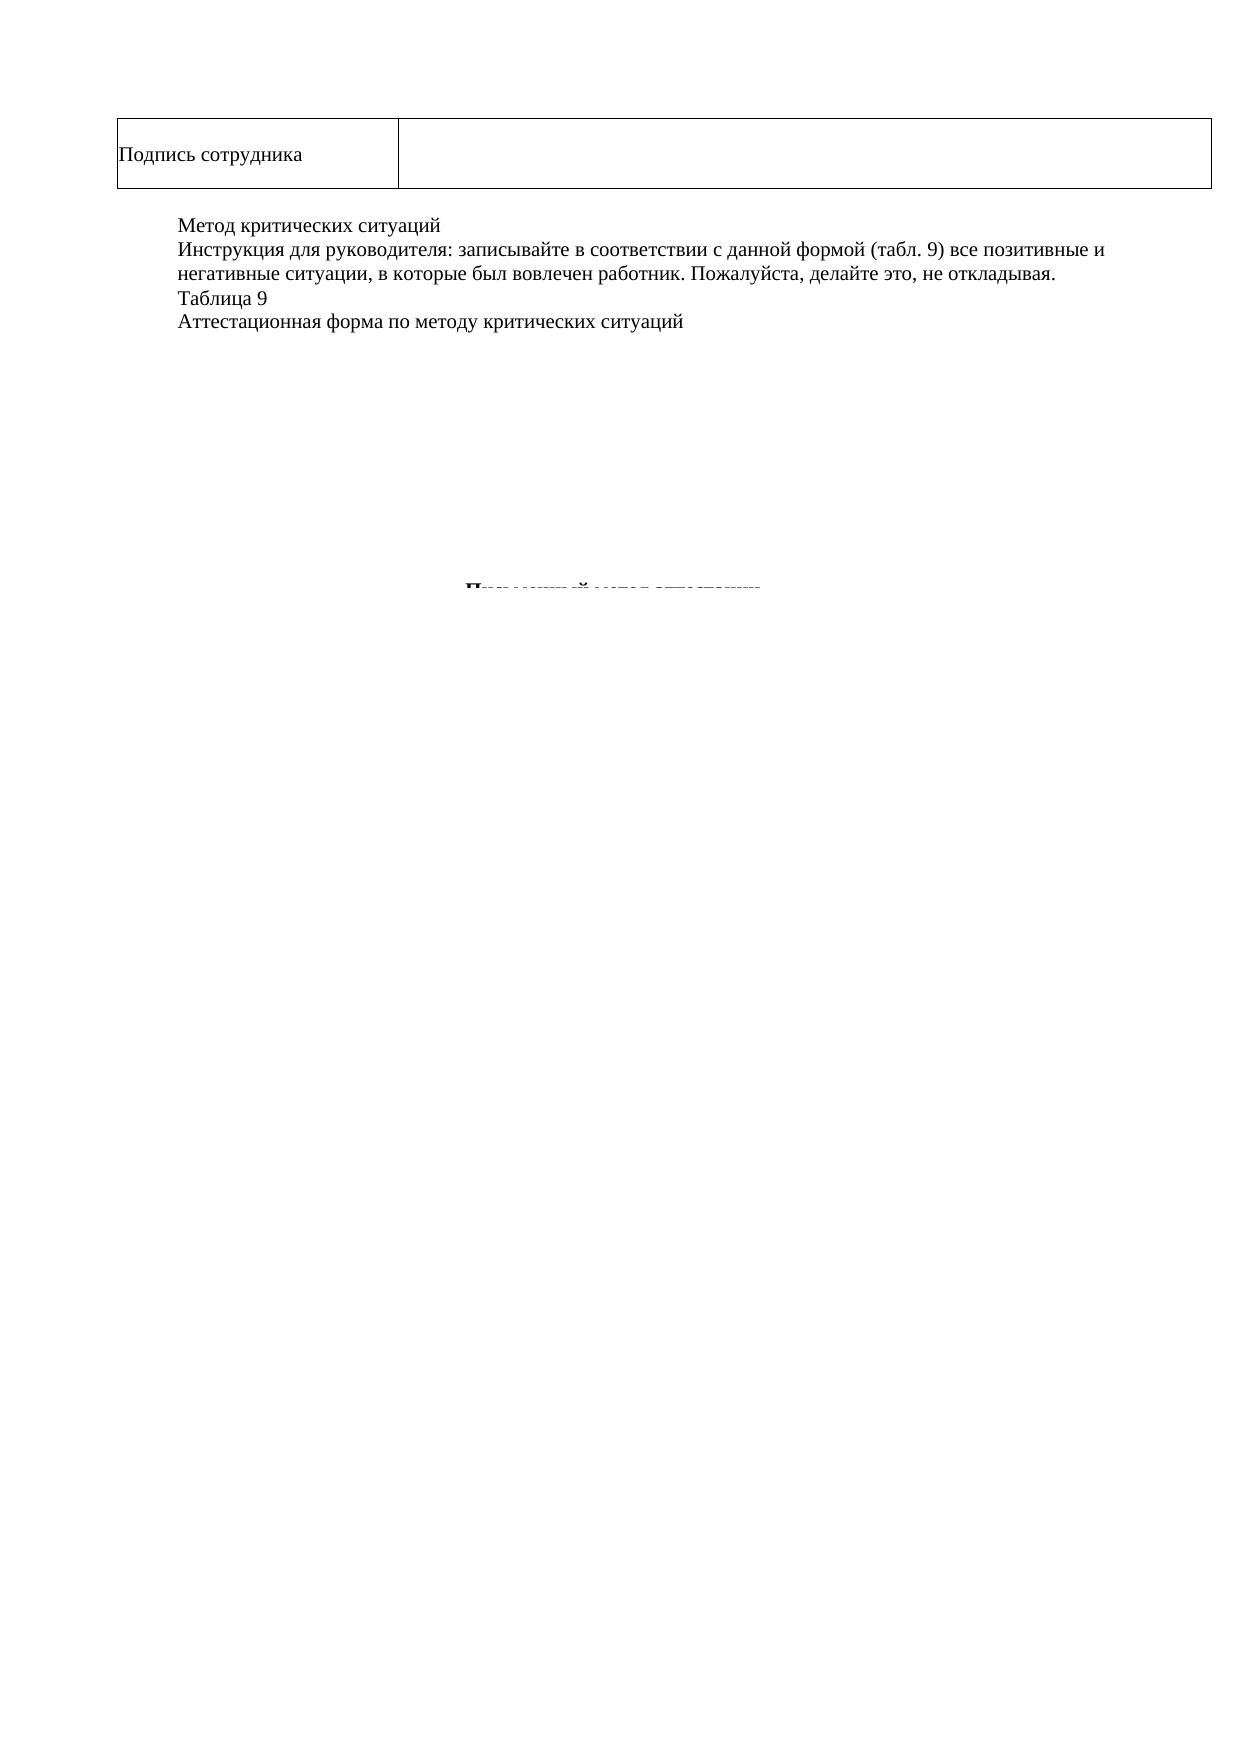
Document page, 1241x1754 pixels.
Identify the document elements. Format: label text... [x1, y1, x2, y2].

text Метод критических ситуаций [177, 213, 1152, 237]
text Таблица 9 [177, 285, 1152, 309]
table_cell Подпись сотрудника [118, 119, 398, 188]
text Инструкция для руководителя: записывайте в соответствии с данной формой (табл. 9) все позитивные и негативные ситуации, в которые был вовлечен работник. Пожалуйста, делайте это, не откладывая. [177, 237, 1152, 285]
text Аттестационная форма по методу критических ситуаций [177, 309, 1152, 333]
table_cell [399, 119, 1211, 188]
